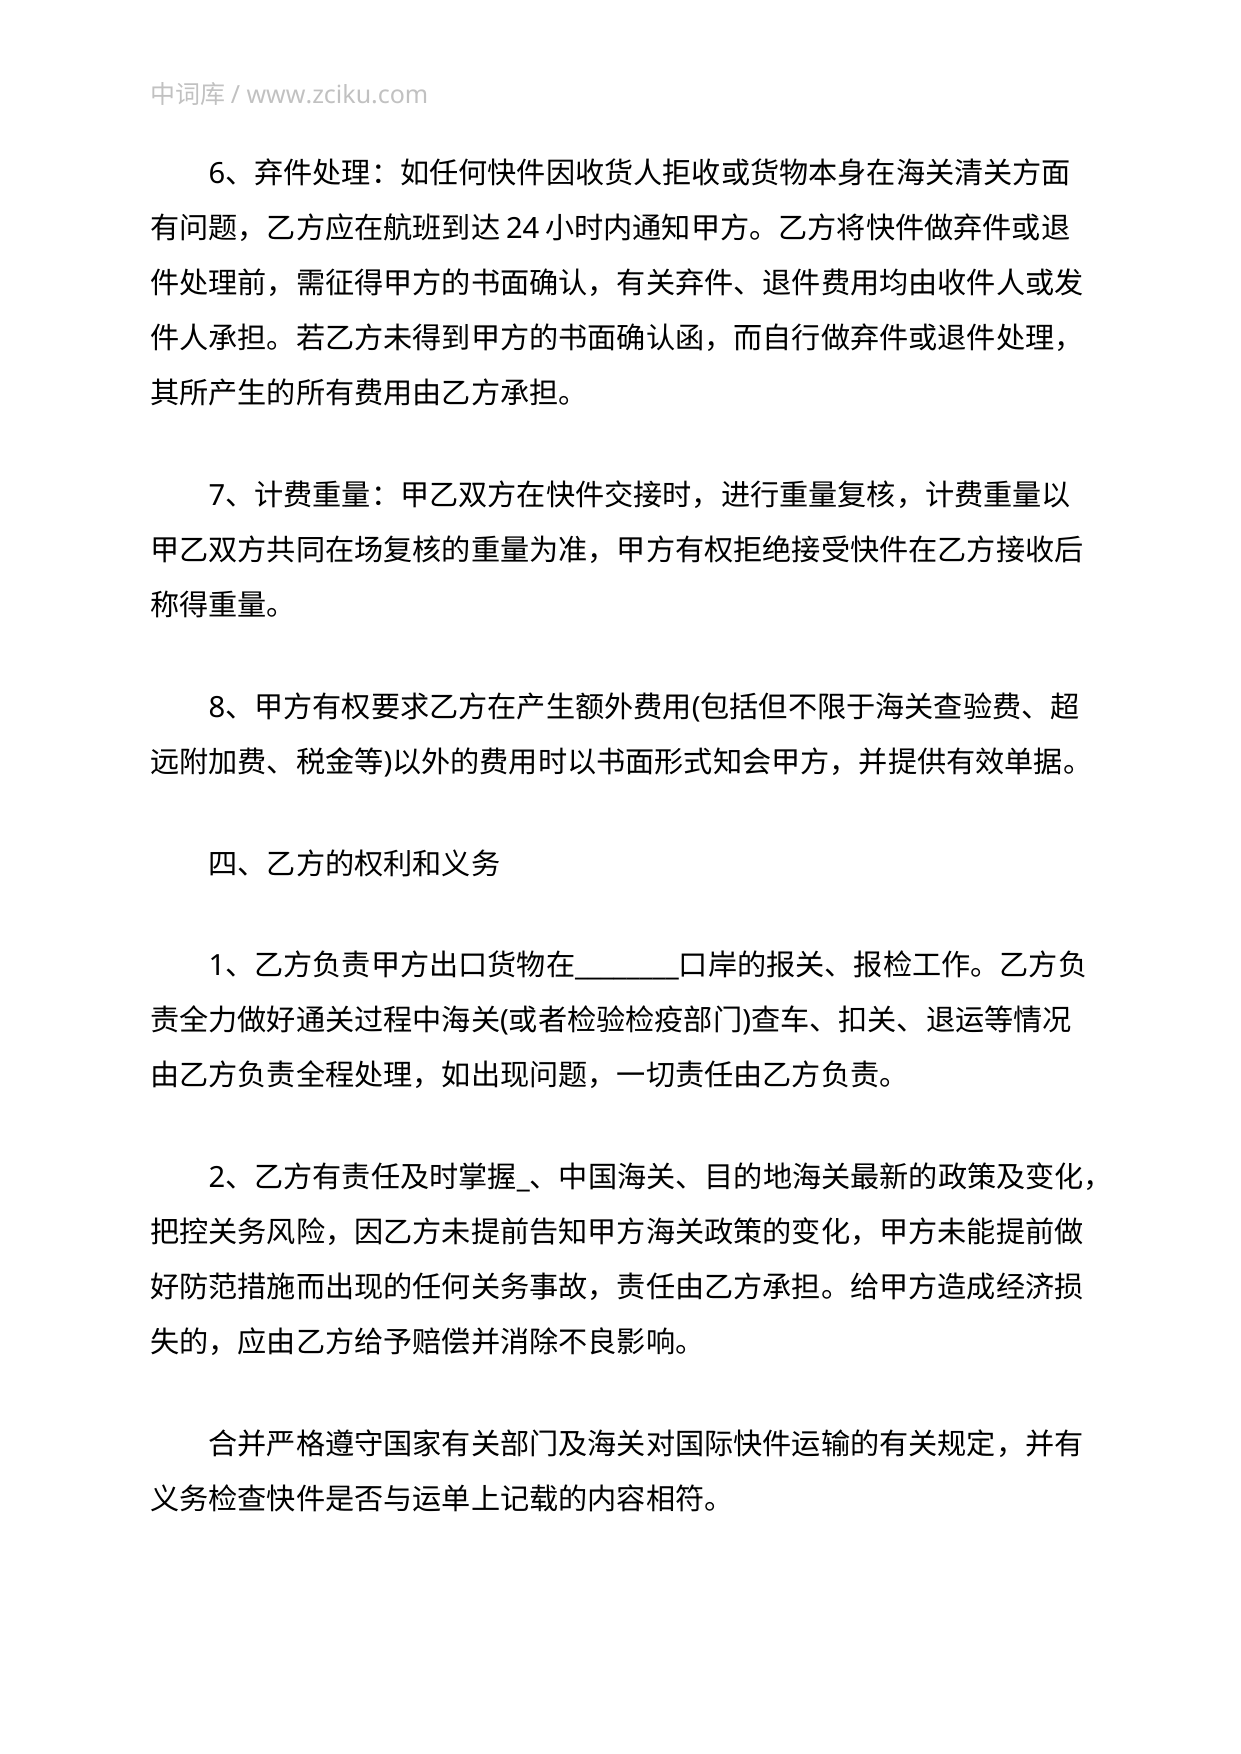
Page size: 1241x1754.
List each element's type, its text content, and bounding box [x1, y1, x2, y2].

text 2、乙方有责任及时掌握_、中国海关、目的地海关最新的政策及变化，把控关务风险，因乙方未提前告知甲方海关政策的变化，甲方未能提前做好防范措施而出现的任何关务事故，责任由乙方承担。给甲方造成经济损失的，应由乙方给予赔偿并消除不良影响。 [150, 1154, 1090, 1361]
text 7、计费重量：甲乙双方在快件交接时，进行重量复核，计费重量以甲乙双方共同在场复核的重量为准，甲方有权拒绝接受快件在乙方接收后称得重量。 [150, 472, 1090, 624]
text 8、甲方有权要求乙方在产生额外费用(包括但不限于海关查验费、超远附加费、税金等)以外的费用时以书面形式知会甲方，并提供有效单据。 [150, 683, 1090, 781]
text 合并严格遵守国家有关部门及海关对国际快件运输的有关规定，并有义务检查快件是否与运单上记载的内容相符。 [150, 1420, 1090, 1517]
text 四、乙方的权利和义务 [150, 840, 1090, 882]
text 6、弃件处理：如任何快件因收货人拒收或货物本身在海关清关方面有问题，乙方应在航班到达24小时内通知甲方。乙方将快件做弃件或退件处理前，需征得甲方的书面确认，有关弃件、退件费用均由收件人或发件人承担。若乙方未得到甲方的书面确认函，而自行做弃件或退件处理，其所产生的所有费用由乙方承担。 [150, 150, 1090, 412]
text 1、乙方负责甲方出口货物在________口岸的报关、报检工作。乙方负责全力做好通关过程中海关(或者检验检疫部门)查车、扣关、退运等情况由乙方负责全程处理，如出现问题，一切责任由乙方负责。 [150, 942, 1090, 1094]
